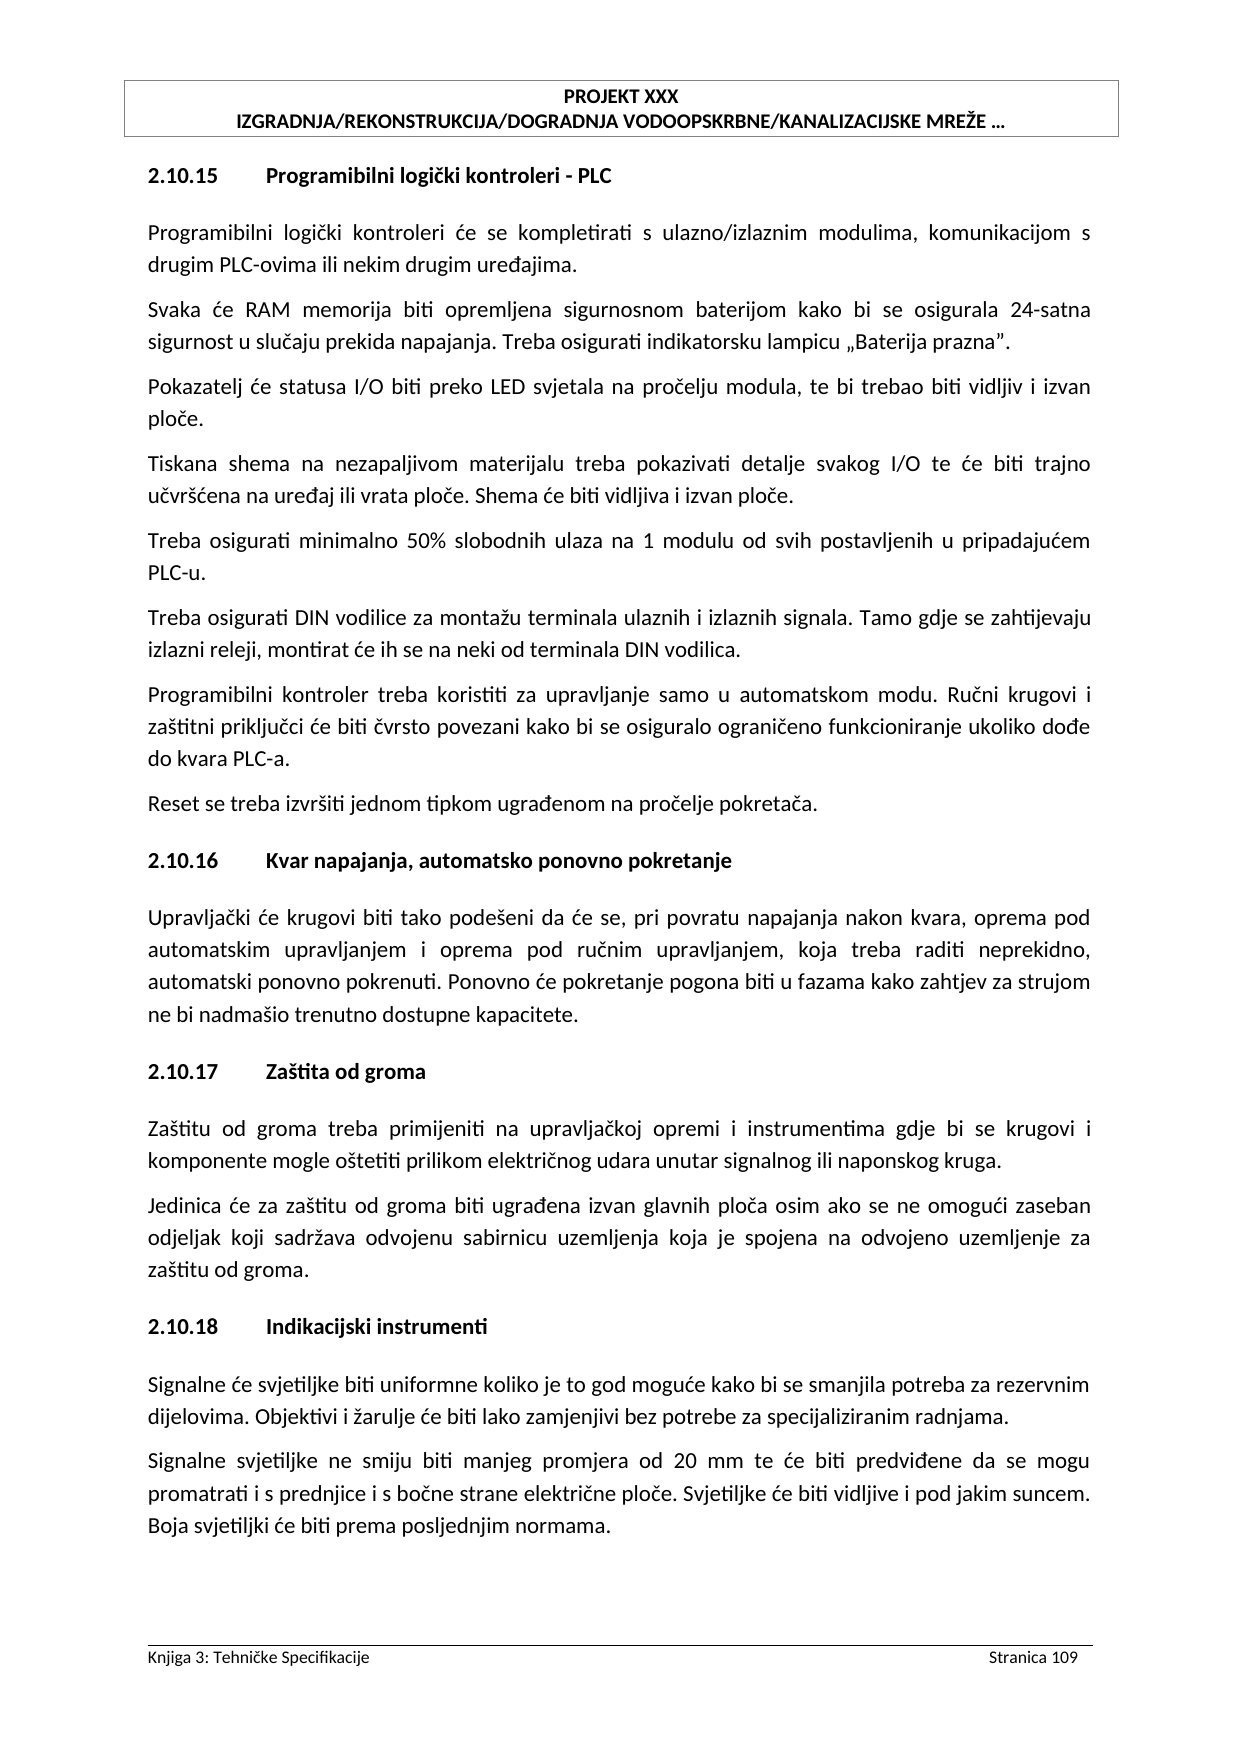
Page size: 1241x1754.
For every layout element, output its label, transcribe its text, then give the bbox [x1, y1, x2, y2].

text Tiskana shema na nezapaljivom materijalu treba pokazivati detalje svakog I/O te će biti trajno učvršćena na uređaj ili vrata ploče. Shema će biti vidljiva i izvan ploče. [148, 449, 1093, 509]
text Upravljački će krugovi biti tako podešeni da će se, pri povratu napajanja nakon kvara, oprema pod automatskim upravljanjem i oprema pod ručnim upravljanjem, koja treba raditi neprekidno, automatski ponovno pokrenuti. Ponovno će pokretanje pogona biti u fazama kako zahtjev za strujom ne bi nadmašio trenutno dostupne kapacitete. [148, 903, 1093, 1028]
text Svaka će RAM memorija biti opremljena sigurnosnom baterijom kako bi se osigurala 24-satna sigurnost u slučaju prekida napajanja. Treba osigurati indikatorsku lampicu „Baterija prazna”. [148, 295, 1093, 356]
text Signalne svjetiljke ne smiju biti manjeg promjera od 20 mm te će biti predviđene da se mogu promatrati i s prednjice i s bočne strane električne ploče. Svjetiljke će biti vidljive i pod jakim suncem. Boja svjetiljki će biti prema posljednjim normama. [148, 1447, 1093, 1539]
subtitle Programibilni logički kontroleri - PLC [148, 161, 1093, 189]
text Jedinica će za zaštitu od groma biti ugrađena izvan glavnih ploča osim ako se ne omogući zaseban odjeljak koji sadržava odvojenu sabirnicu uzemljenja koja je spojena na odvojeno uzemljenje za zaštitu od groma. [148, 1191, 1093, 1283]
text Programibilni logički kontroleri će se kompletirati s ulazno/izlaznim modulima, komunikacijom s drugim PLC-ovima ili nekim drugim uređajima. [148, 218, 1093, 279]
text Reset se treba izvršiti jednom tipkom ugrađenom na pročelje pokretača. [148, 789, 1093, 817]
text Treba osigurati DIN vodilice za montažu terminala ulaznih i izlaznih signala. Tamo gdje se zahtijevaju izlazni releji, montirat će ih se na neki od terminala DIN vodilica. [148, 603, 1093, 663]
text Signalne će svjetiljke biti uniformne koliko je to god moguće kako bi se smanjila potreba za rezervnim dijelovima. Objektivi i žarulje će biti lako zamjenjivi bez potrebe za specijaliziranim radnjama. [148, 1370, 1093, 1430]
text Programibilni kontroler treba koristiti za upravljanje samo u automatskom modu. Ručni krugovi i zaštitni priključci će biti čvrsto povezani kako bi se osiguralo ograničeno funkcioniranje ukoliko dođe do kvara PLC-a. [148, 680, 1093, 772]
subtitle Zaštita od groma [148, 1057, 1093, 1085]
text Zaštitu od groma treba primijeniti na upravljačkoj opremi i instrumentima gdje bi se krugovi i komponente mogle oštetiti prilikom električnog udara unutar signalnog ili naponskog kruga. [148, 1114, 1093, 1174]
subtitle Kvar napajanja, automatsko ponovno pokretanje [148, 846, 1093, 874]
text Treba osigurati minimalno 50% slobodnih ulaza na 1 modulu od svih postavljenih u pripadajućem PLC-u. [148, 526, 1093, 586]
subtitle Indikacijski instrumenti [148, 1312, 1093, 1341]
text Pokazatelj će statusa I/O biti preko LED svjetala na pročelju modula, te bi trebao biti vidljiv i izvan ploče. [148, 372, 1093, 432]
